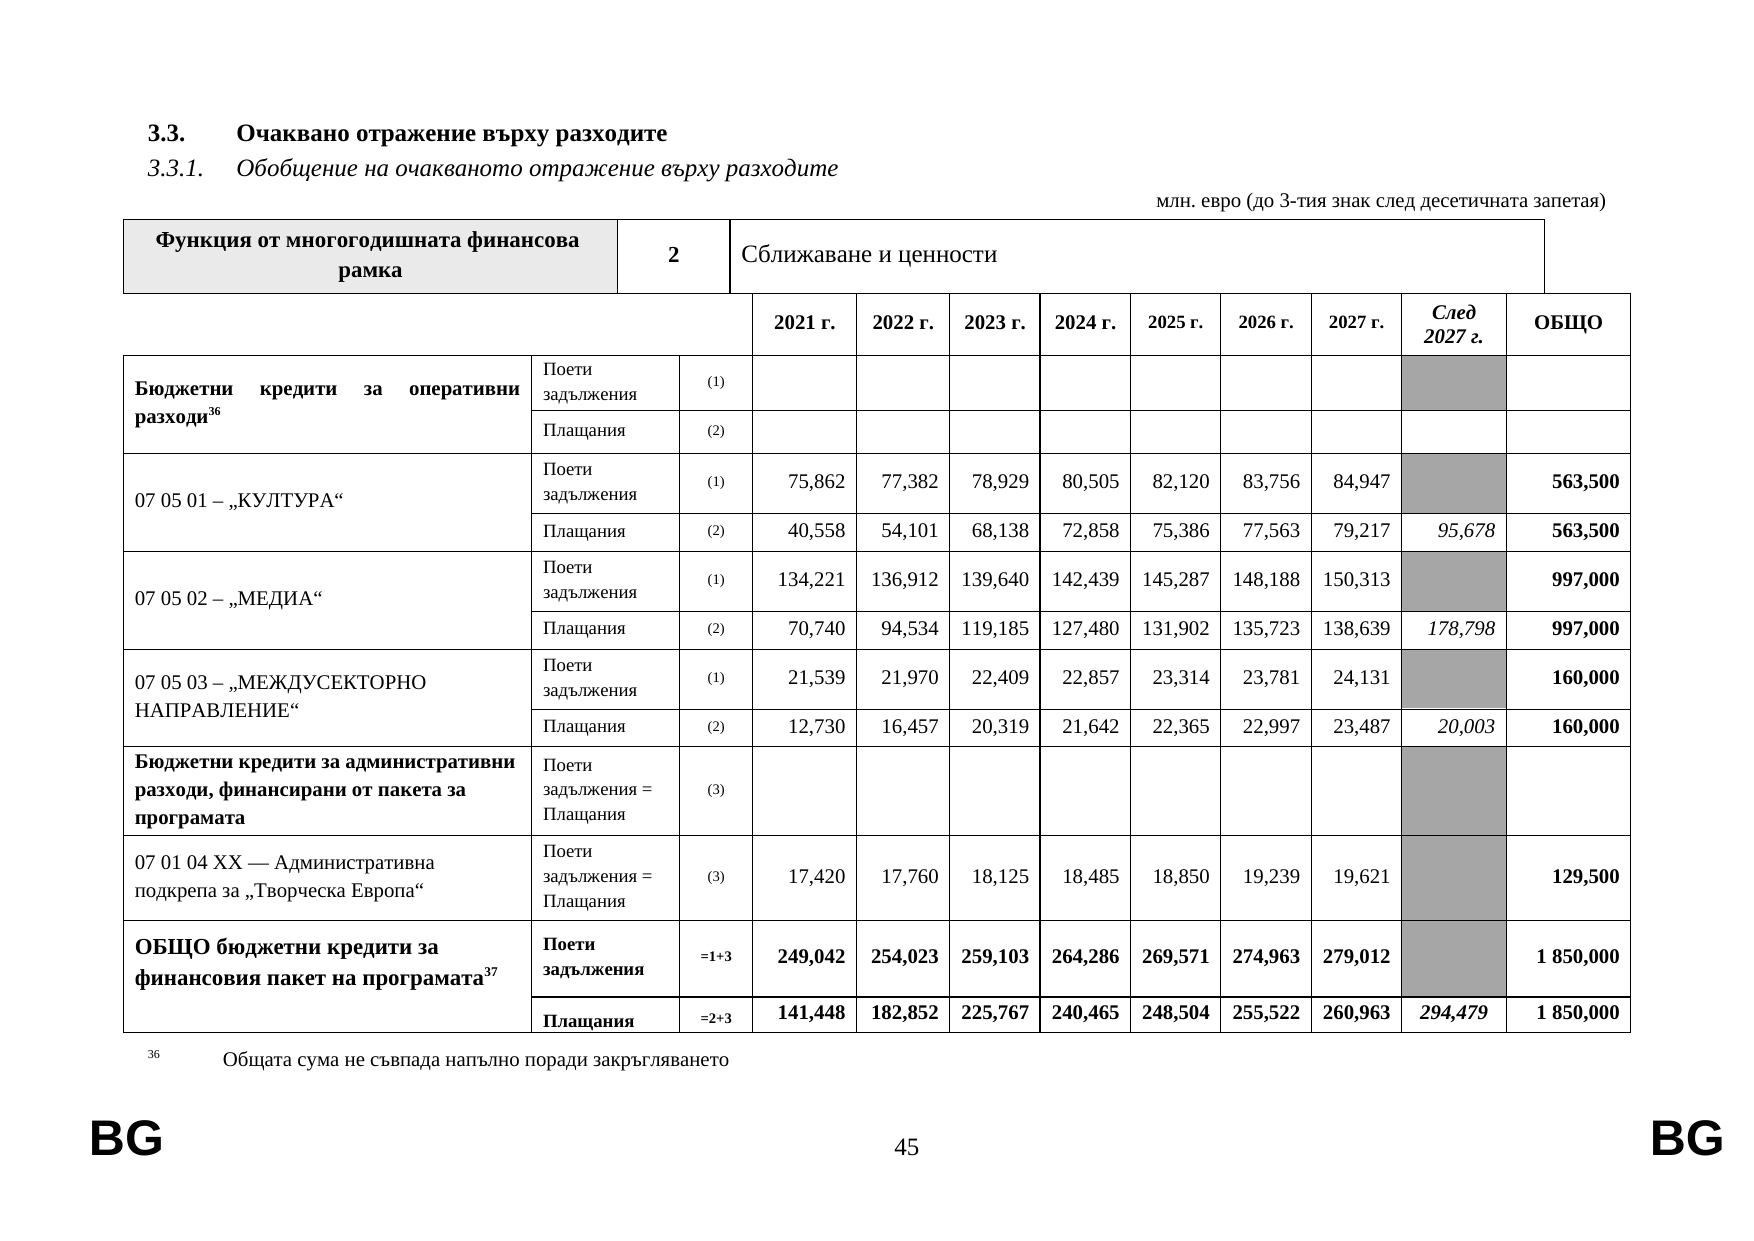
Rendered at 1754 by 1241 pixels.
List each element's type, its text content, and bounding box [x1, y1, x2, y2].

table_cell 77,563 [1221, 514, 1311, 551]
table_cell [1507, 747, 1630, 835]
table_header Функция от многогодишната финансова рамка [124, 220, 617, 293]
table_cell 248,504 [1131, 998, 1220, 1032]
table_cell [950, 411, 1039, 453]
table_cell 249,042 [753, 921, 856, 996]
table_cell ОБЩО бюджетни кредити за финансовия пакет на програмата [124, 921, 531, 1032]
table_cell 255,522 [1221, 998, 1311, 1032]
table_cell 82,120 [1131, 454, 1220, 513]
table_cell 139,640 [950, 552, 1039, 611]
table_cell 23,781 [1221, 650, 1311, 708]
table_cell 150,313 [1312, 552, 1401, 611]
table_cell [1402, 650, 1506, 708]
table_cell 18,125 [950, 836, 1039, 920]
table_cell (1) [680, 356, 752, 410]
table_cell 17,760 [857, 836, 949, 920]
table_cell 260,963 [1312, 998, 1401, 1032]
table_cell ОБЩО [1507, 294, 1630, 354]
table_cell 254,023 [857, 921, 949, 996]
table_cell 19,239 [1221, 836, 1311, 920]
table_cell [753, 411, 856, 453]
table_cell 1 850,000 [1507, 921, 1630, 996]
table_cell [857, 747, 949, 835]
table_cell Поети задължения [532, 921, 679, 996]
table_cell 80,505 [1041, 454, 1130, 513]
table_cell [1402, 411, 1506, 453]
table_cell 2021 г. [753, 294, 856, 354]
table_cell Поети задължения = Плащания [532, 747, 679, 835]
table_cell [1041, 747, 1130, 835]
table_cell (1) [680, 454, 752, 513]
table_cell 20,319 [950, 710, 1039, 746]
table_cell 2025 г. [1131, 294, 1220, 354]
table_cell [1402, 747, 1506, 835]
table_cell 95,678 [1402, 514, 1506, 551]
table_cell Плащания [532, 998, 679, 1032]
table_cell 135,723 [1221, 612, 1311, 648]
table_cell [1041, 356, 1130, 410]
table_cell 563,500 [1507, 514, 1630, 551]
table_cell 68,138 [950, 514, 1039, 551]
table_cell 2026 г. [1221, 294, 1311, 354]
table_cell 72,858 [1041, 514, 1130, 551]
table_cell Бюджетни кредити за административни разходи, финансирани от пакета за програмата [124, 747, 531, 835]
table_cell 83,756 [1221, 454, 1311, 513]
table_cell 182,852 [857, 998, 949, 1032]
table_cell 269,571 [1131, 921, 1220, 996]
table_cell 12,730 [753, 710, 856, 746]
table_cell [1402, 454, 1506, 513]
table_cell 07 05 02 – „МЕДИА“ [124, 552, 531, 648]
table_cell [950, 747, 1039, 835]
table_cell 279,012 [1312, 921, 1401, 996]
table_cell 160,000 [1507, 710, 1630, 746]
table_cell Поети задължения = Плащания [532, 836, 679, 920]
table_cell [1041, 411, 1130, 453]
table_cell [857, 411, 949, 453]
table_cell 18,485 [1041, 836, 1130, 920]
table_cell 136,912 [857, 552, 949, 611]
table_cell 2024 г. [1041, 294, 1130, 354]
table_cell 563,500 [1507, 454, 1630, 513]
table_cell 16,457 [857, 710, 949, 746]
table_cell 138,639 [1312, 612, 1401, 648]
table_cell 18,850 [1131, 836, 1220, 920]
table_cell 22,409 [950, 650, 1039, 708]
table_cell 94,534 [857, 612, 949, 648]
table_cell [1507, 411, 1630, 453]
table_cell Плащания [532, 514, 679, 551]
table_cell [1221, 747, 1311, 835]
table_cell 131,902 [1131, 612, 1220, 648]
table_cell 148,188 [1221, 552, 1311, 611]
table_cell (2) [680, 514, 752, 551]
table_cell 2027 г. [1312, 294, 1401, 354]
table_cell 20,003 [1402, 710, 1506, 746]
table_cell Плащания [532, 612, 679, 648]
table_cell [1131, 411, 1220, 453]
table_cell 75,386 [1131, 514, 1220, 551]
table_cell (2) [680, 411, 752, 453]
table_cell 79,217 [1312, 514, 1401, 551]
table_cell (3) [680, 747, 752, 835]
table_cell 70,740 [753, 612, 856, 648]
table_cell 24,131 [1312, 650, 1401, 708]
subtitle Очаквано отражение върху разходите [148, 118, 1606, 147]
table_cell След 2027 г. [1402, 294, 1506, 354]
table_cell 2022 г. [857, 294, 949, 354]
table_cell 240,465 [1041, 998, 1130, 1032]
table_cell [1312, 356, 1401, 410]
table_cell 23,314 [1131, 650, 1220, 708]
table_cell (1) [680, 650, 752, 708]
table_cell 84,947 [1312, 454, 1401, 513]
table_cell 127,480 [1041, 612, 1130, 648]
table_cell Поети задължения [532, 454, 679, 513]
table_cell 22,365 [1131, 710, 1220, 746]
table_cell [1131, 747, 1220, 835]
table_cell 54,101 [857, 514, 949, 551]
table_cell Бюджетни кредити за оперативни разходи [124, 356, 531, 453]
table_cell 75,862 [753, 454, 856, 513]
table_header Сближаване и ценности [731, 220, 1544, 293]
table_cell [1402, 552, 1506, 611]
table_cell (3) [680, 836, 752, 920]
table_cell Плащания [532, 411, 679, 453]
table_cell [1131, 356, 1220, 410]
table_cell [1402, 921, 1506, 996]
table_cell 142,439 [1041, 552, 1130, 611]
table_cell 1 850,000 [1507, 998, 1630, 1032]
table_cell 2023 г. [950, 294, 1039, 354]
table_cell 178,798 [1402, 612, 1506, 648]
table_cell 264,286 [1041, 921, 1130, 996]
table_cell 07 05 03 – „МЕЖДУСЕКТОРНО НАПРАВЛЕНИЕ“ [124, 650, 531, 746]
table_cell Поети задължения [532, 650, 679, 708]
table_cell 141,448 [753, 998, 856, 1032]
table_cell 145,287 [1131, 552, 1220, 611]
table_cell 17,420 [753, 836, 856, 920]
table_cell 997,000 [1507, 552, 1630, 611]
table_cell [1402, 356, 1506, 410]
table_cell 21,539 [753, 650, 856, 708]
table_cell 225,767 [950, 998, 1039, 1032]
table_cell Плащания [532, 710, 679, 746]
table_cell 21,970 [857, 650, 949, 708]
table_cell Поети задължения [532, 552, 679, 611]
text млн. евро (до 3-тия знак след десетичната запетая) [148, 188, 1606, 212]
table_header 2 [618, 220, 729, 293]
table_cell 07 01 04 XX — Административна подкрепа за „Творческа Европа“ [124, 836, 531, 920]
table_cell 21,642 [1041, 710, 1130, 746]
table_cell 119,185 [950, 612, 1039, 648]
table_cell 129,500 [1507, 836, 1630, 920]
table_cell Поети задължения [532, 356, 679, 410]
table_cell 40,558 [753, 514, 856, 551]
table_cell 22,997 [1221, 710, 1311, 746]
table_cell [1221, 356, 1311, 410]
table_cell 274,963 [1221, 921, 1311, 996]
table_cell 259,103 [950, 921, 1039, 996]
table_cell [1507, 356, 1630, 410]
table_cell 160,000 [1507, 650, 1630, 708]
table_cell [123, 294, 752, 354]
table_cell 23,487 [1312, 710, 1401, 746]
table_cell (1) [680, 552, 752, 611]
subtitle Обобщение на очакваното отражение върху разходите [148, 153, 1606, 182]
table_cell [753, 356, 856, 410]
table_cell 22,857 [1041, 650, 1130, 708]
table_cell 77,382 [857, 454, 949, 513]
table_cell (2) [680, 710, 752, 746]
table_cell [1402, 836, 1506, 920]
table_cell [753, 747, 856, 835]
table_cell =1+3 [680, 921, 752, 996]
table_cell 78,929 [950, 454, 1039, 513]
table_cell [1312, 411, 1401, 453]
table_cell [1221, 411, 1311, 453]
table_cell (2) [680, 612, 752, 648]
table_cell [857, 356, 949, 410]
table_cell 134,221 [753, 552, 856, 611]
table_cell 07 05 01 – „КУЛТУРА“ [124, 454, 531, 551]
table_cell [950, 356, 1039, 410]
table_cell 19,621 [1312, 836, 1401, 920]
table_cell 294,479 [1402, 998, 1506, 1032]
table_cell [1312, 747, 1401, 835]
table_cell 997,000 [1507, 612, 1630, 648]
table_cell =2+3 [680, 998, 752, 1032]
